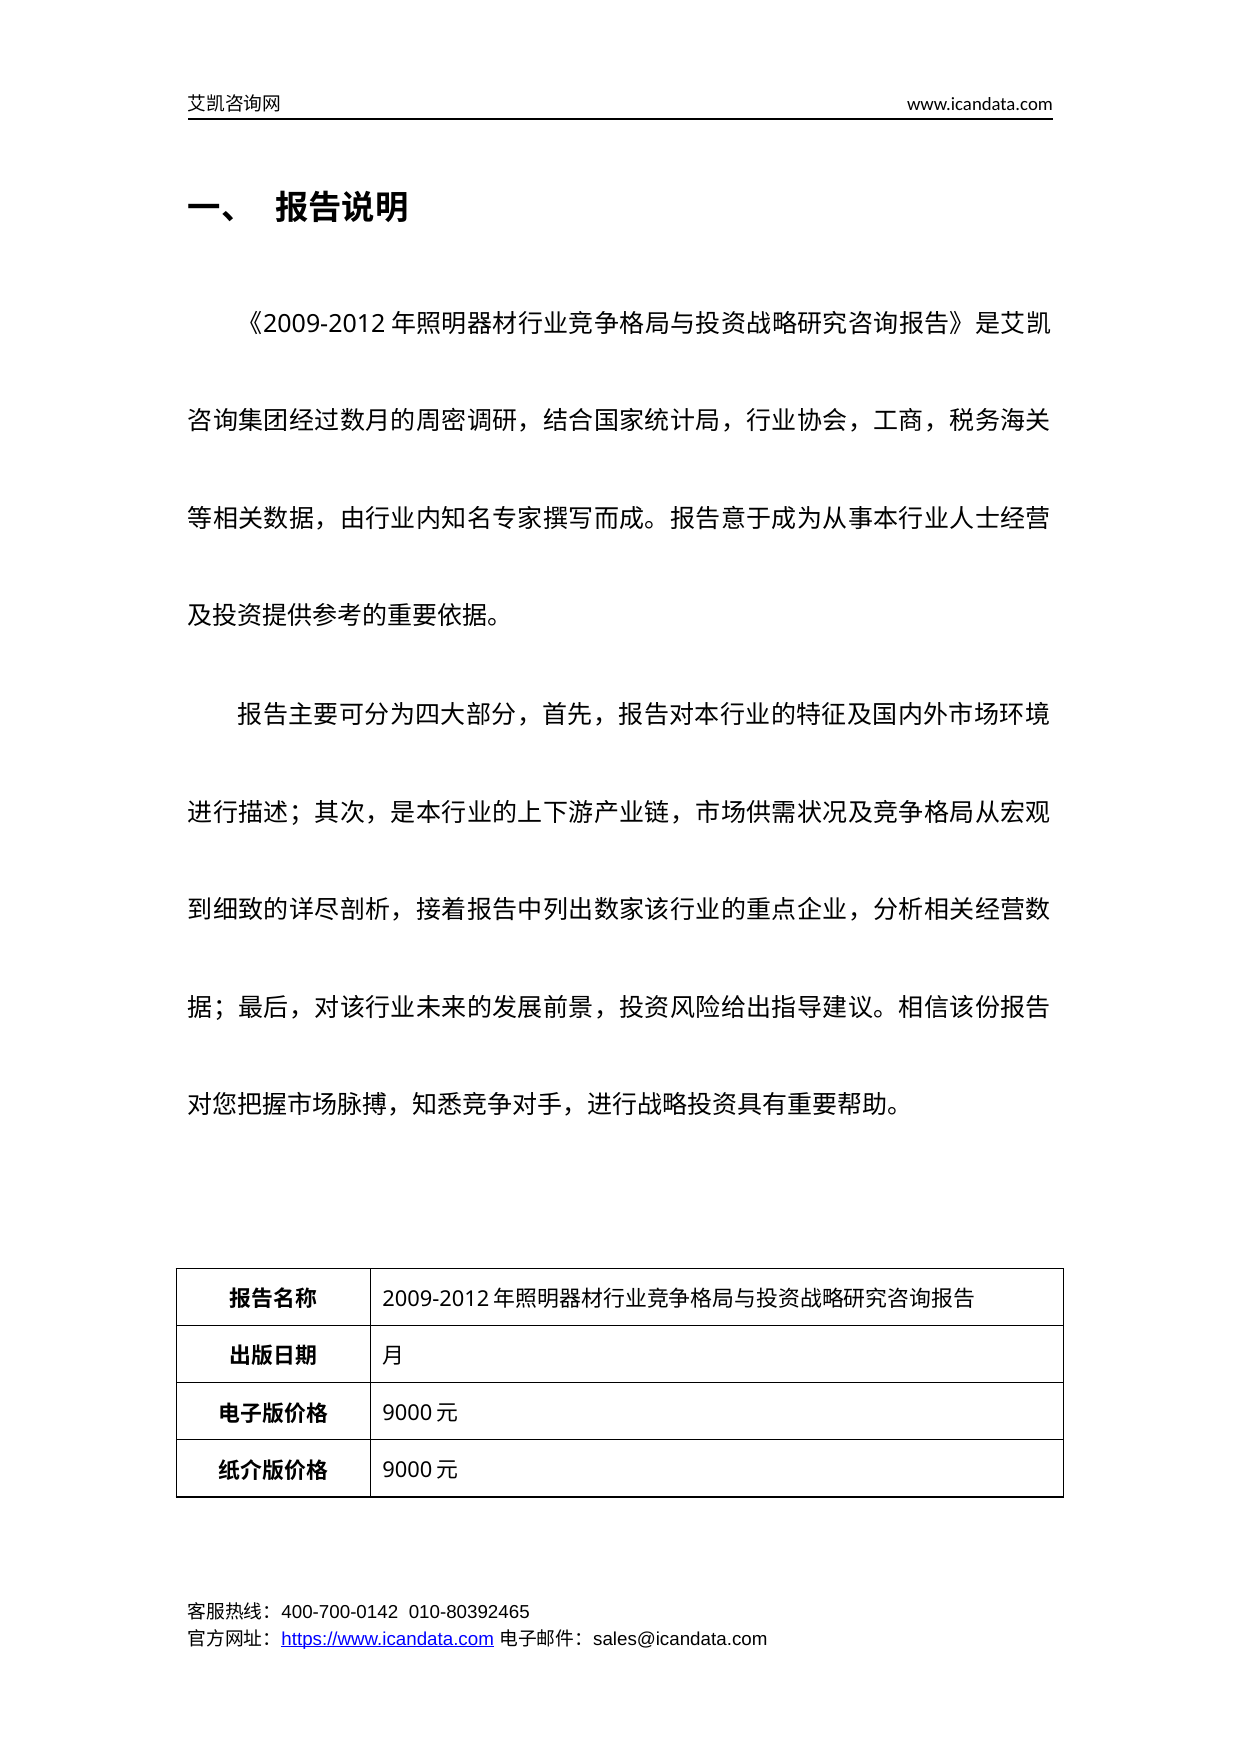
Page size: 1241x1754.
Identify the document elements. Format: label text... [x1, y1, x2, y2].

table_cell 9000元 [371, 1383, 1063, 1439]
table_cell 出版日期 [177, 1326, 370, 1382]
table_header 报告名称 [177, 1269, 370, 1325]
subtitle 报告说明 [187, 172, 1053, 237]
table_cell 电子版价格 [177, 1383, 370, 1439]
table_cell 纸介版价格 [177, 1440, 370, 1496]
table_cell 9000元 [371, 1440, 1063, 1496]
text 报告主要可分为四大部分，首先，报告对本行业的特征及国内外市场环境进行描述；其次，是本行业的上下游产业链，市场供需状况及竞争格局从宏观到细致的详尽剖析，接着报告中列出数家该行业的重点企业，分析相关经营数据；最后，对该行业未来的发展前景，投资风险给出指导建议。相信该份报告对您把握市场脉搏，知悉竞争对手，进行战略投资具有重要帮助。 [187, 681, 1053, 1136]
text 《2009-2012年照明器材行业竞争格局与投资战略研究咨询报告》是艾凯咨询集团经过数月的周密调研，结合国家统计局，行业协会，工商，税务海关等相关数据，由行业内知名专家撰写而成。报告意于成为从事本行业人士经营及投资提供参考的重要依据。 [187, 289, 1053, 646]
table_cell 月 [371, 1326, 1063, 1382]
table_header 2009-2012年照明器材行业竞争格局与投资战略研究咨询报告 [371, 1269, 1063, 1325]
